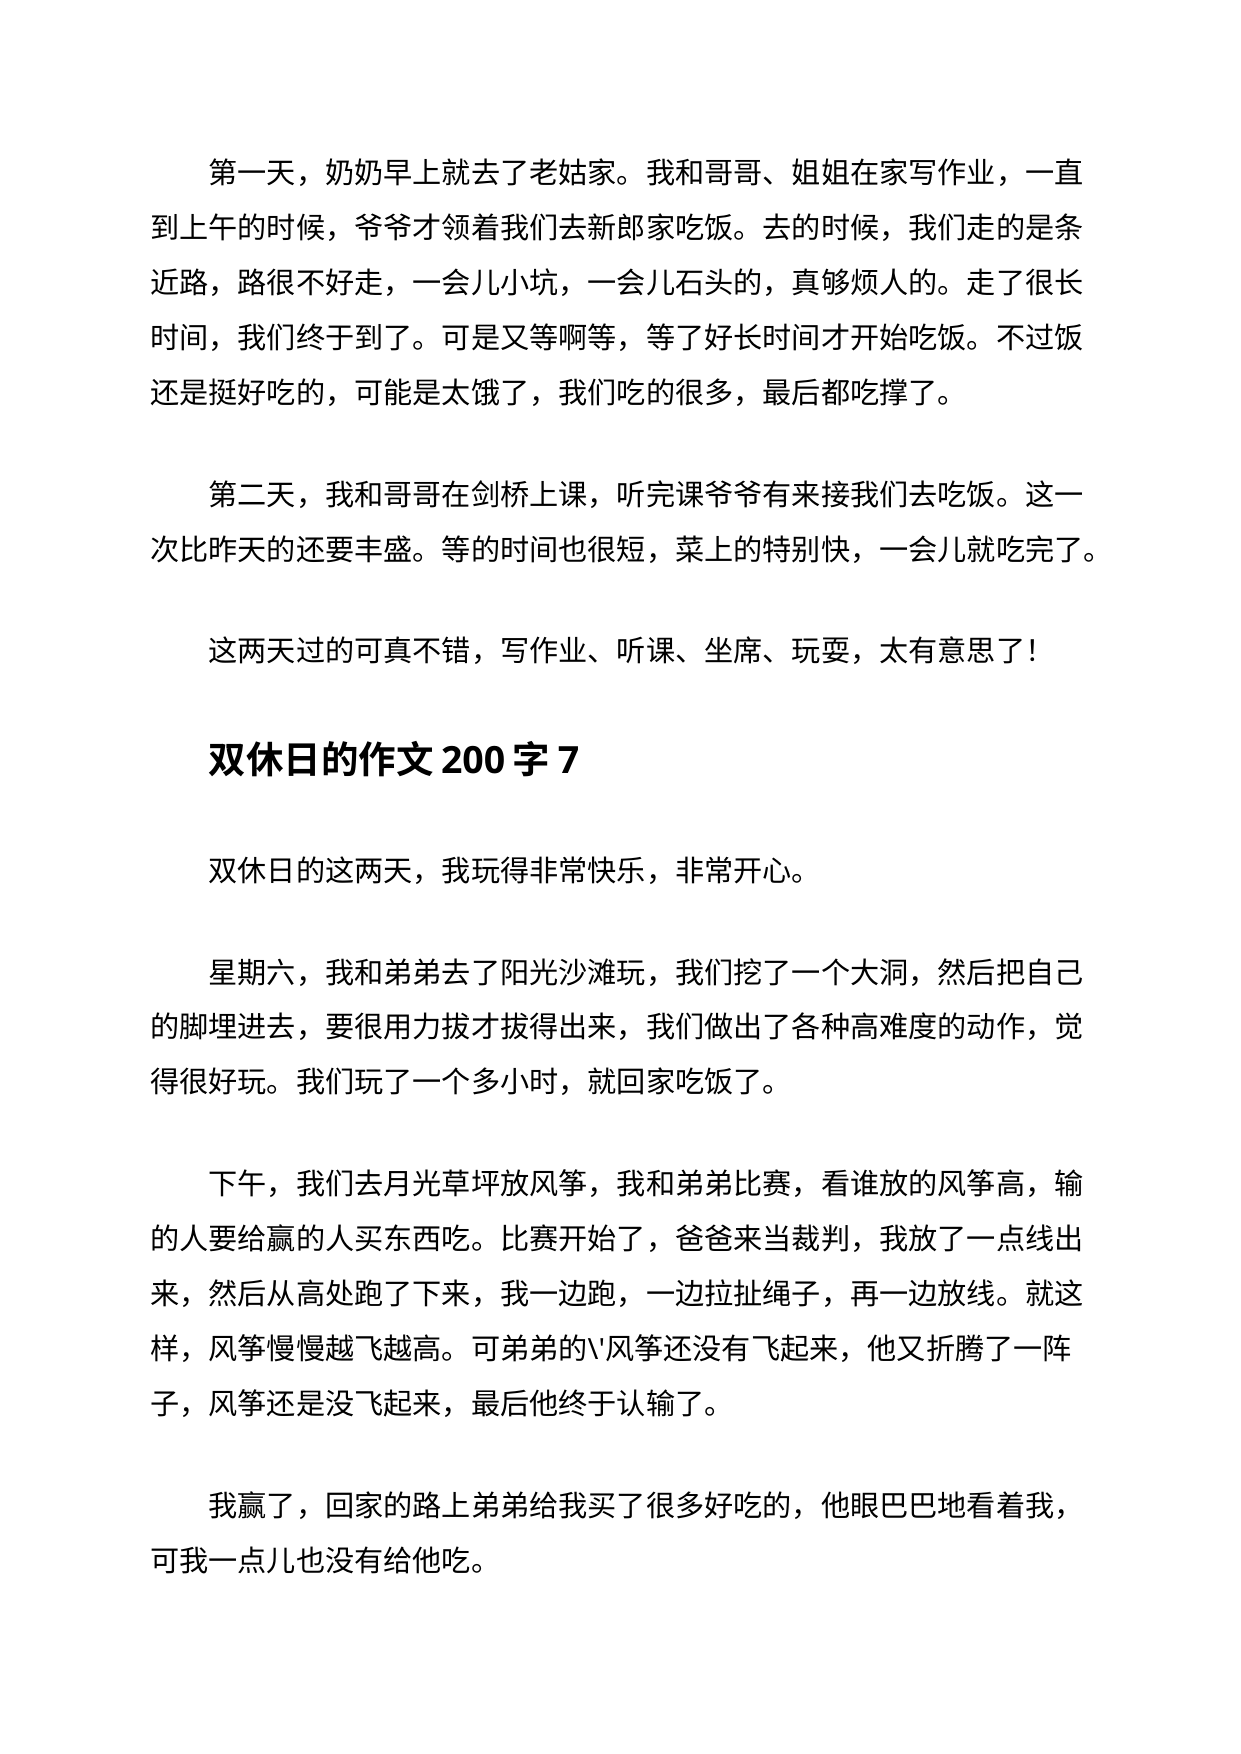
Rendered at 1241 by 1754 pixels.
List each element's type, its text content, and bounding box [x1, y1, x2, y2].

text 双休日的这两天，我玩得非常快乐，非常开心。 [150, 847, 1090, 890]
text 双休日的作文200字7 [150, 730, 1090, 784]
text 这两天过的可真不错，写作业、听课、坐席、玩耍，太有意思了！ [150, 628, 1090, 670]
text 下午，我们去月光草坪放风筝，我和弟弟比赛，看谁放的风筝高，输的人要给赢的人买东西吃。比赛开始了，爸爸来当裁判，我放了一点线出来，然后从高处跑了下来，我一边跑，一边拉扯绳子，再一边放线。就这样，风筝慢慢越飞越高。可弟弟的\'风筝还没有飞起来，他又折腾了一阵子，风筝还是没飞起来，最后他终于认输了。 [150, 1161, 1090, 1423]
text 第一天，奶奶早上就去了老姑家。我和哥哥、姐姐在家写作业，一直到上午的时候，爷爷才领着我们去新郎家吃饭。去的时候，我们走的是条近路，路很不好走，一会儿小坑，一会儿石头的，真够烦人的。走了很长时间，我们终于到了。可是又等啊等，等了好长时间才开始吃饭。不过饭还是挺好吃的，可能是太饿了，我们吃的很多，最后都吃撑了。 [150, 150, 1090, 412]
text 第二天，我和哥哥在剑桥上课，听完课爷爷有来接我们去吃饭。这一次比昨天的还要丰盛。等的时间也很短，菜上的特别快，一会儿就吃完了。 [150, 471, 1090, 568]
text 星期六，我和弟弟去了阳光沙滩玩，我们挖了一个大洞，然后把自己的脚埋进去，要很用力拔才拔得出来，我们做出了各种高难度的动作，觉得很好玩。我们玩了一个多小时，就回家吃饭了。 [150, 949, 1090, 1101]
text 我赢了，回家的路上弟弟给我买了很多好吃的，他眼巴巴地看着我，可我一点儿也没有给他吃。 [150, 1482, 1090, 1579]
